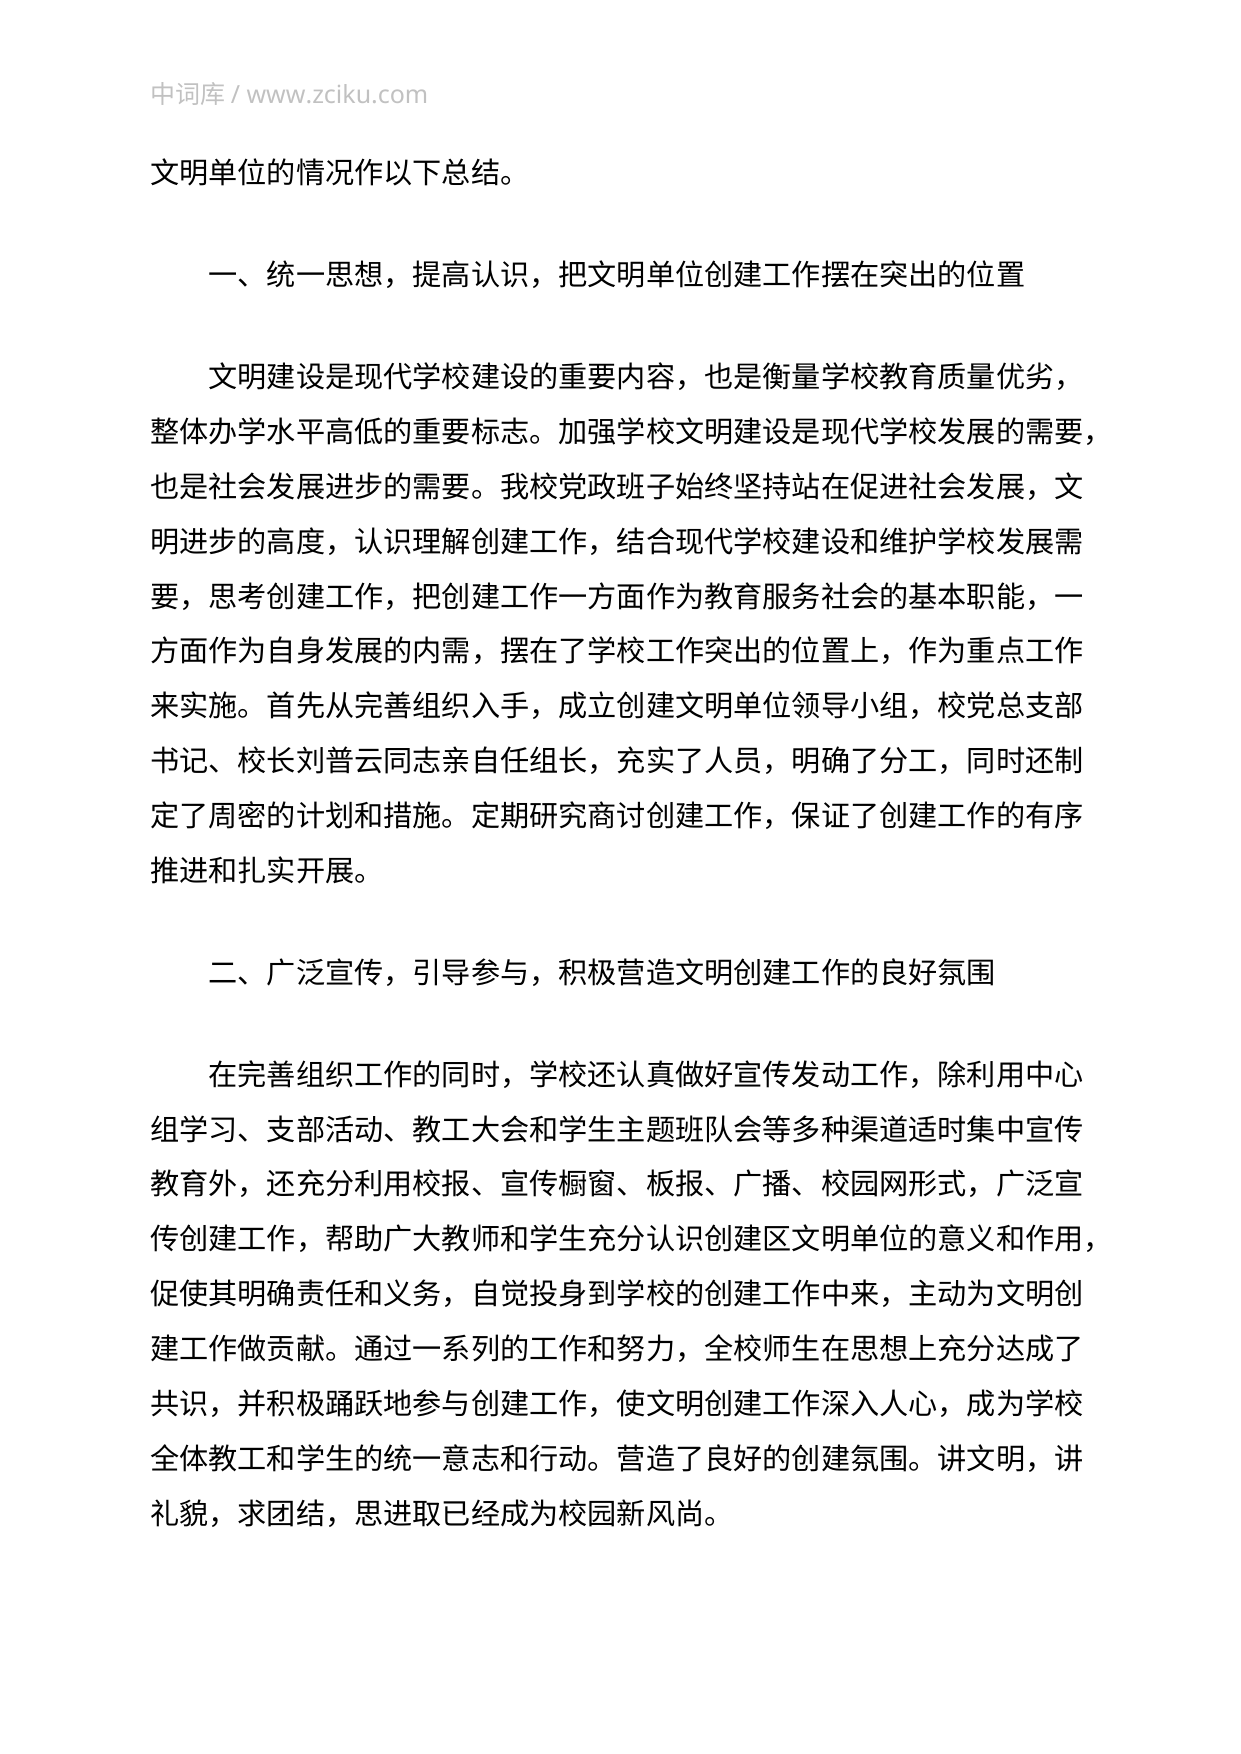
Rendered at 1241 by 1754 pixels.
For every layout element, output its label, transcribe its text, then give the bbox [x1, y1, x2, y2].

text 二、广泛宣传，引导参与，积极营造文明创建工作的良好氛围 [150, 949, 1090, 992]
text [150, 150, 1090, 192]
text 在完善组织工作的同时，学校还认真做好宣传发动工作，除利用中心组学习、支部活动、教工大会和学生主题班队会等多种渠道适时集中宣传教育外，还充分利用校报、宣传橱窗、板报、广播、校园网形式，广泛宣传创建工作，帮助广大教师和学生充分认识创建区文明单位的意义和作用，促使其明确责任和义务，自觉投身到学校的创建工作中来，主动为文明创建工作做贡献。通过一系列的工作和努力，全校师生在思想上充分达成了共识，并积极踊跃地参与创建工作，使文明创建工作深入人心，成为学校全体教工和学生的统一意志和行动。营造了良好的创建氛围。讲文明，讲礼貌，求团结，思进取已经成为校园新风尚。 [150, 1051, 1090, 1533]
text 一、统一思想，提高认识，把文明单位创建工作摆在突出的位置 [150, 252, 1090, 294]
text 文明建设是现代学校建设的重要内容，也是衡量学校教育质量优劣，整体办学水平高低的重要标志。加强学校文明建设是现代学校发展的需要，也是社会发展进步的需要。我校党政班子始终坚持站在促进社会发展，文明进步的高度，认识理解创建工作，结合现代学校建设和维护学校发展需要，思考创建工作，把创建工作一方面作为教育服务社会的基本职能，一方面作为自身发展的内需，摆在了学校工作突出的位置上，作为重点工作来实施。首先从完善组织入手，成立创建文明单位领导小组，校党总支部书记、校长刘普云同志亲自任组长，充实了人员，明确了分工，同时还制定了周密的计划和措施。定期研究商讨创建工作，保证了创建工作的有序推进和扎实开展。 [150, 353, 1090, 890]
